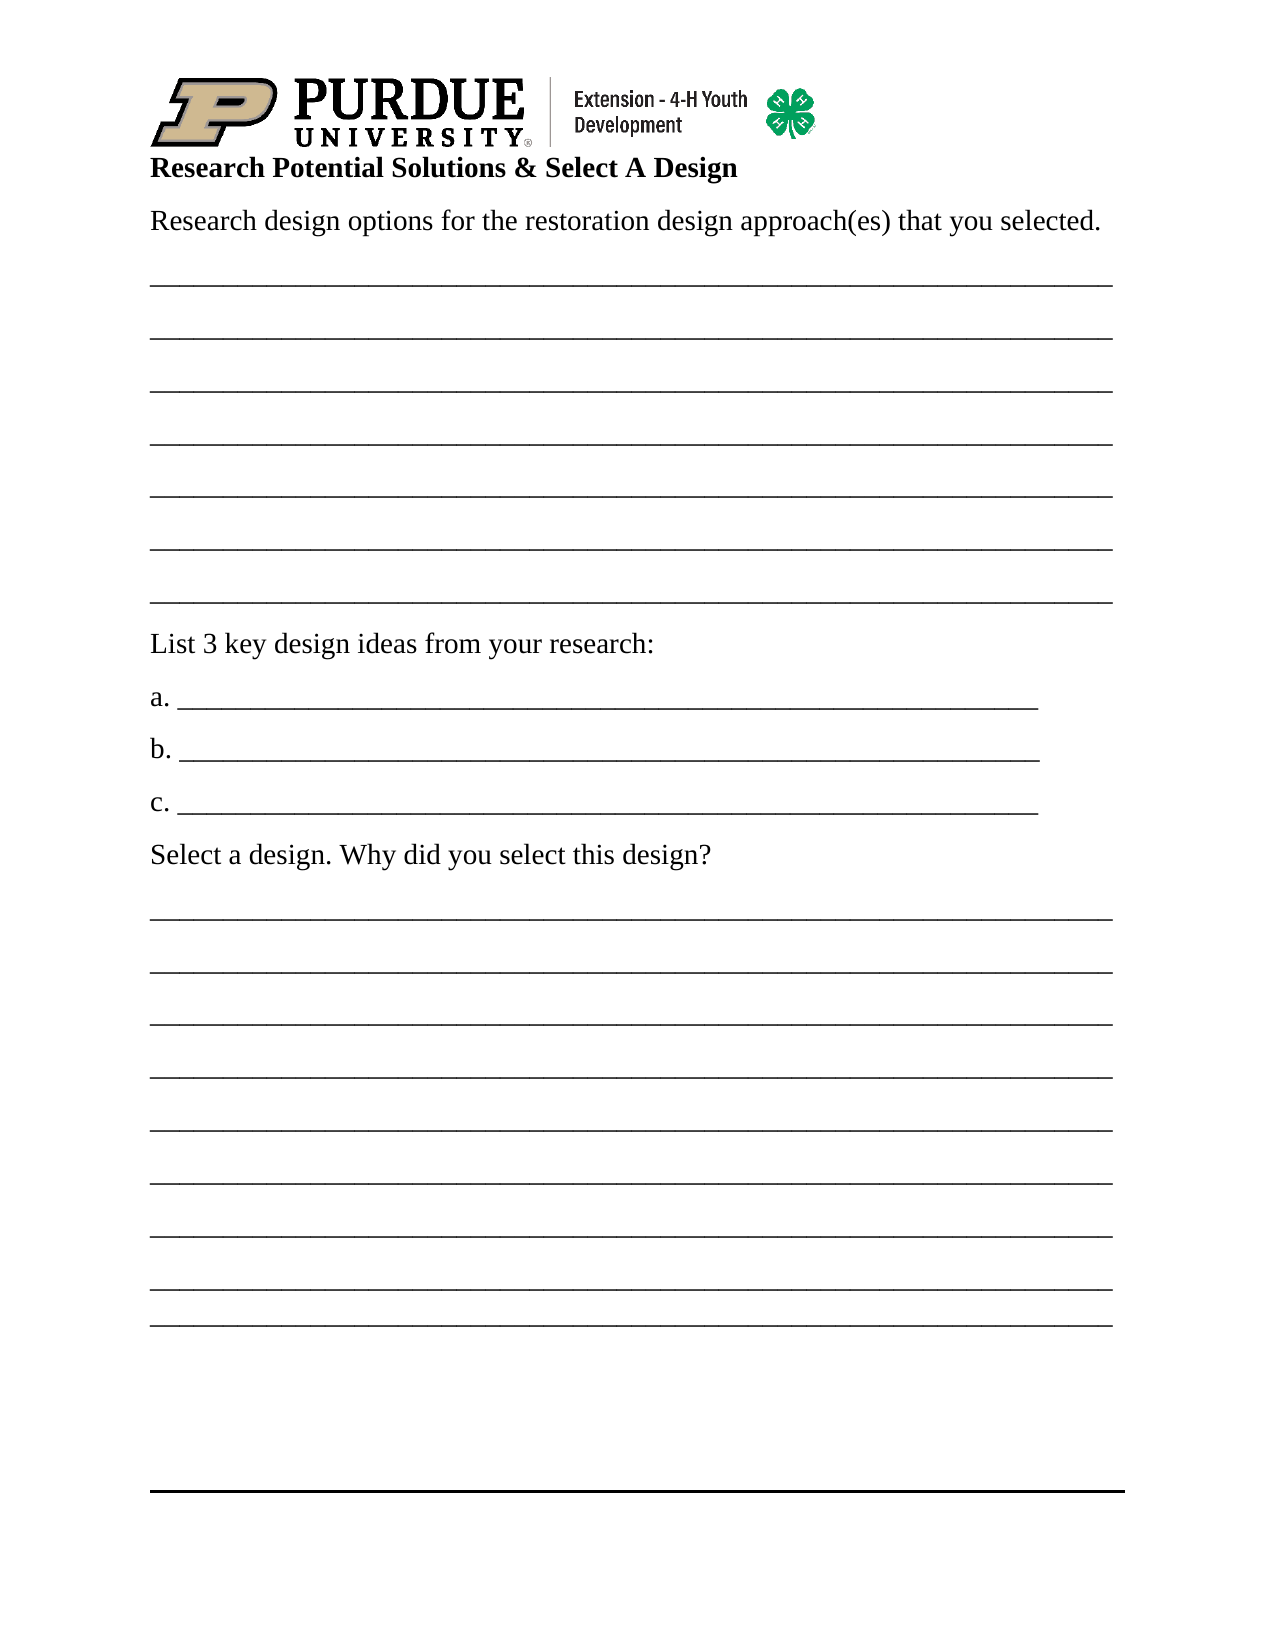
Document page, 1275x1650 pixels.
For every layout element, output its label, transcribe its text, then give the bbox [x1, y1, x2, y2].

text __________________________________________________________________ [150, 996, 1125, 1029]
text __________________________________________________________________ [150, 573, 1125, 607]
text __________________________________________________________________ [150, 415, 1125, 448]
text b. ___________________________________________________________ [150, 732, 1125, 765]
text a. ___________________________________________________________ [150, 679, 1125, 712]
text __________________________________________________________________ [150, 520, 1125, 554]
text Research Potential Solutions & Select A Design [150, 151, 1125, 184]
text c. ___________________________________________________________ [150, 784, 1125, 818]
text ____________________________________________________________________________________________________________________________________ [150, 1260, 1125, 1329]
text __________________________________________________________________ [150, 256, 1125, 290]
text __________________________________________________________________ [150, 362, 1125, 395]
text Select a design. Why did you select this design? [150, 837, 1125, 871]
text List 3 key design ideas from your research: [150, 626, 1125, 659]
text __________________________________________________________________ [150, 1101, 1125, 1135]
text __________________________________________________________________ [150, 1048, 1125, 1082]
picture [150, 75, 860, 151]
text __________________________________________________________________ [150, 890, 1125, 923]
text __________________________________________________________________ [150, 1207, 1125, 1240]
text __________________________________________________________________ [150, 943, 1125, 976]
text __________________________________________________________________ [150, 1154, 1125, 1188]
text Research design options for the restoration design approach(es) that you selected. [150, 203, 1125, 237]
text __________________________________________________________________ [150, 309, 1125, 343]
text __________________________________________________________________ [150, 467, 1125, 501]
